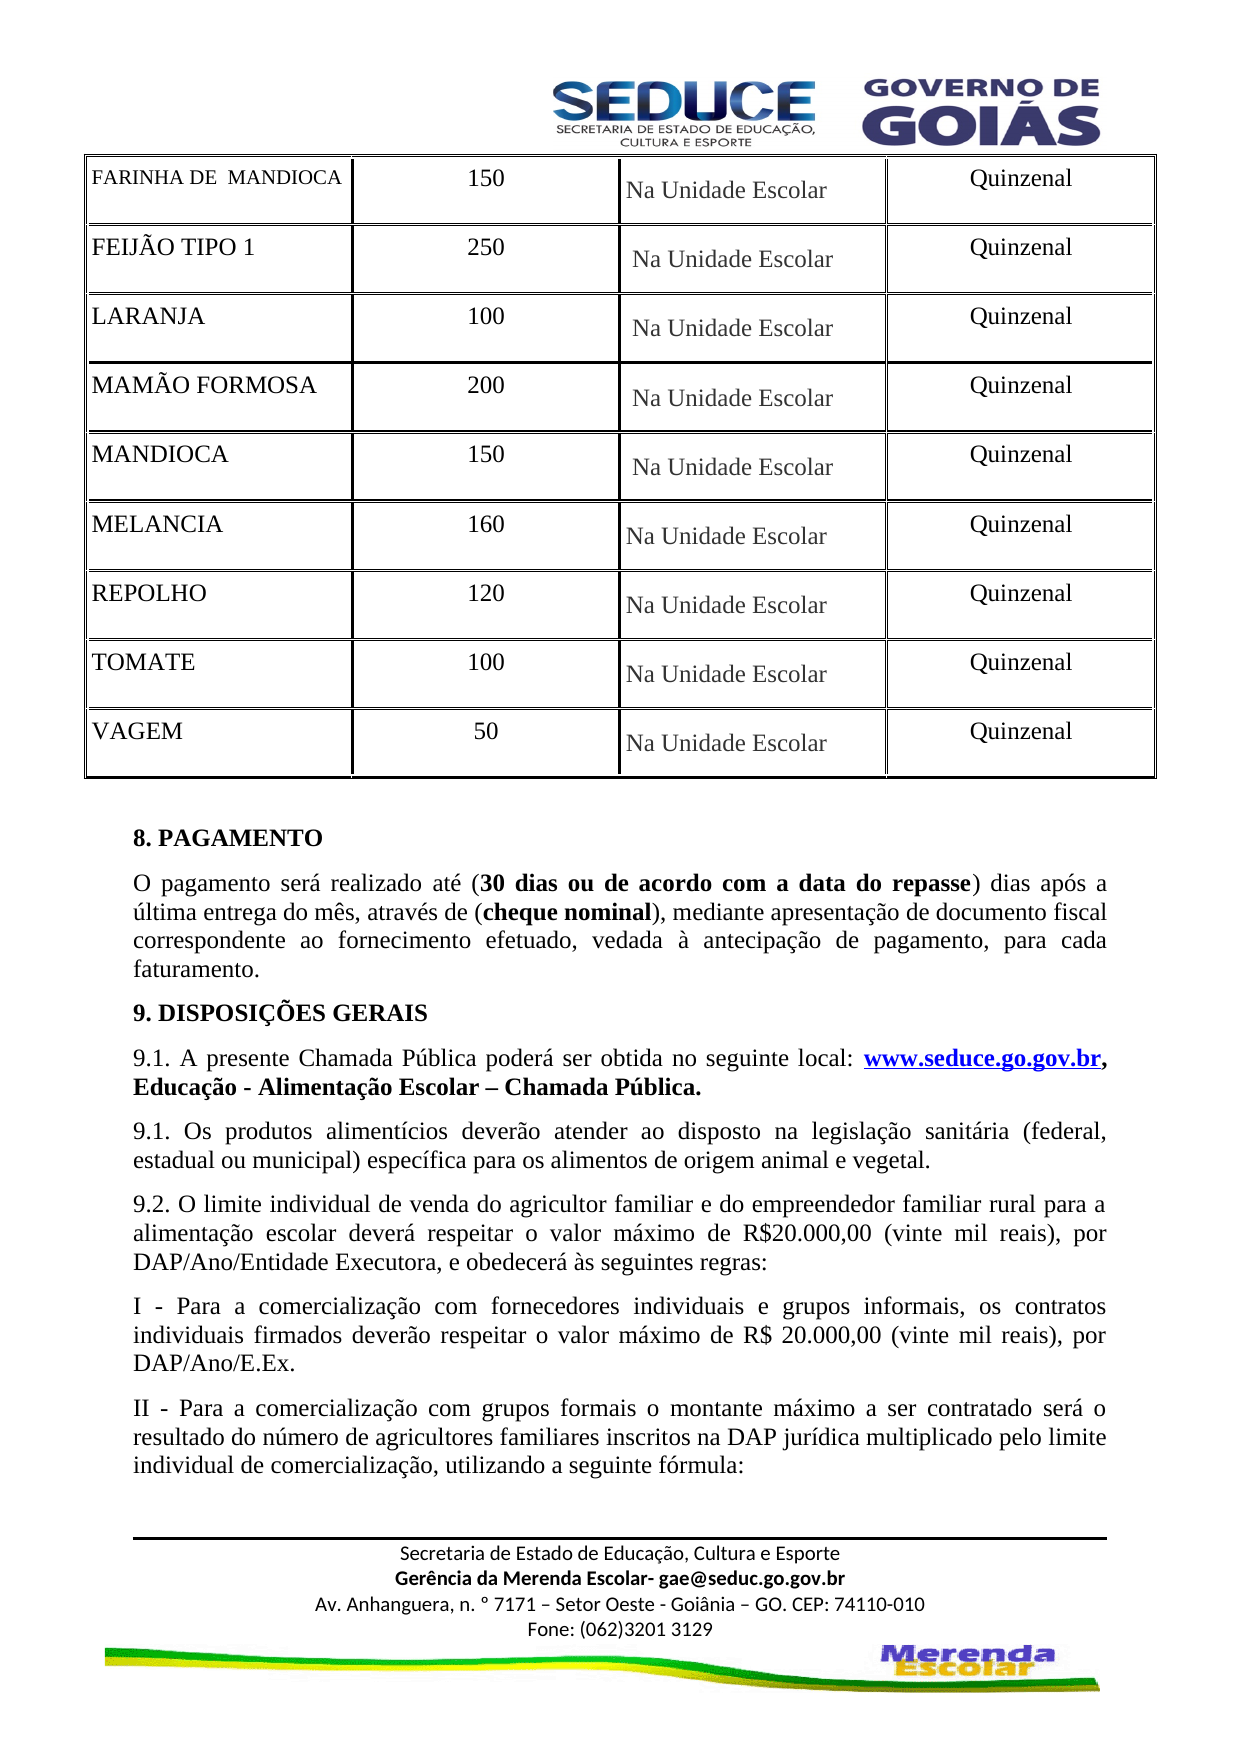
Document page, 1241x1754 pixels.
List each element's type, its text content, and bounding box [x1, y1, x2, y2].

table_cell 160 [354, 503, 618, 568]
text I - Para a comercialização com fornecedores individuais e grupos informais, os contratos individuais firmados deverão respeitar o valor máximo de R$ 20.000,00 (vinte mil reais), por DAP/Ano/E.Ex. [133, 1291, 1107, 1377]
text 9.1. A presente Chamada Pública poderá ser obtida no seguinte local: www.seduce.go.gov.br, Educação - Alimentação Escolar – Chamada Pública. [133, 1043, 1107, 1100]
table_cell 50 [352, 710, 619, 776]
table_cell Quinzenal [886, 292, 1155, 361]
text O pagamento será realizado até (30 dias ou de acordo com a data do repasse) dias após a última entrega do mês, através de (cheque nominal), mediante apresentação de documento fiscal correspondente ao fornecimento efetuado, vedada à antecipação de pagamento, para cada faturamento. [133, 868, 1107, 983]
table_cell Quinzenal [888, 499, 1154, 568]
table_cell Quinzenal [888, 569, 1154, 638]
table_cell Quinzenal [886, 157, 1154, 223]
table_cell Quinzenal [886, 707, 1155, 776]
table_cell MELANCIA [87, 499, 351, 568]
table_cell LARANJA [85, 292, 352, 361]
table_cell Quinzenal [886, 223, 1155, 292]
table_cell Na Unidade Escolar [619, 710, 886, 776]
table_cell 100 [354, 295, 618, 361]
table_cell Na Unidade Escolar [621, 503, 885, 568]
table_cell Na Unidade Escolar [619, 157, 886, 223]
table_cell FARINHA DE MANDIOCA [87, 155, 352, 223]
table_cell REPOLHO [87, 569, 351, 638]
table_cell MAMÃO FORMOSA [87, 361, 351, 430]
table_cell MANDIOCA [87, 430, 351, 499]
picture [552, 73, 1108, 154]
text 8. PAGAMENTO [133, 823, 1107, 852]
table_cell Na Unidade Escolar [621, 641, 885, 707]
table_cell 200 [354, 364, 618, 430]
table_cell 250 [354, 226, 618, 292]
text II - Para a comercialização com grupos formais o montante máximo a ser contratado será o resultado do número de agricultores familiares inscritos na DAP jurídica multiplicado pelo limite individual de comercialização, utilizando a seguinte fórmula: [133, 1393, 1107, 1479]
table_cell Quinzenal [888, 361, 1154, 430]
table_cell Na Unidade Escolar [621, 572, 885, 638]
table_cell Na Unidade Escolar [621, 295, 885, 361]
table_cell Na Unidade Escolar [621, 364, 885, 430]
table_cell 120 [354, 572, 618, 638]
table_cell Na Unidade Escolar [621, 226, 885, 292]
table_cell VAGEM [85, 707, 352, 776]
table_cell TOMATE [85, 638, 352, 707]
text 9.2. O limite individual de venda do agricultor familiar e do empreendedor familiar rural para a alimentação escolar deverá respeitar o valor máximo de R$20.000,00 (vinte mil reais), por DAP/Ano/Entidade Executora, e obedecerá às seguintes regras: [133, 1189, 1107, 1275]
table_cell 100 [354, 641, 618, 707]
table_cell Quinzenal [888, 430, 1154, 499]
table_cell 150 [354, 434, 618, 499]
table_cell Quinzenal [886, 638, 1155, 707]
text 9. DISPOSIÇÕES GERAIS [133, 998, 1107, 1027]
text 9.1. Os produtos alimentícios deverão atender ao disposto na legislação sanitária (federal, estadual ou municipal) específica para os alimentos de origem animal e vegetal. [133, 1116, 1107, 1173]
table_cell FEIJÃO TIPO 1 [85, 223, 352, 292]
table_cell 150 [352, 157, 619, 223]
table_cell Na Unidade Escolar [621, 434, 885, 499]
